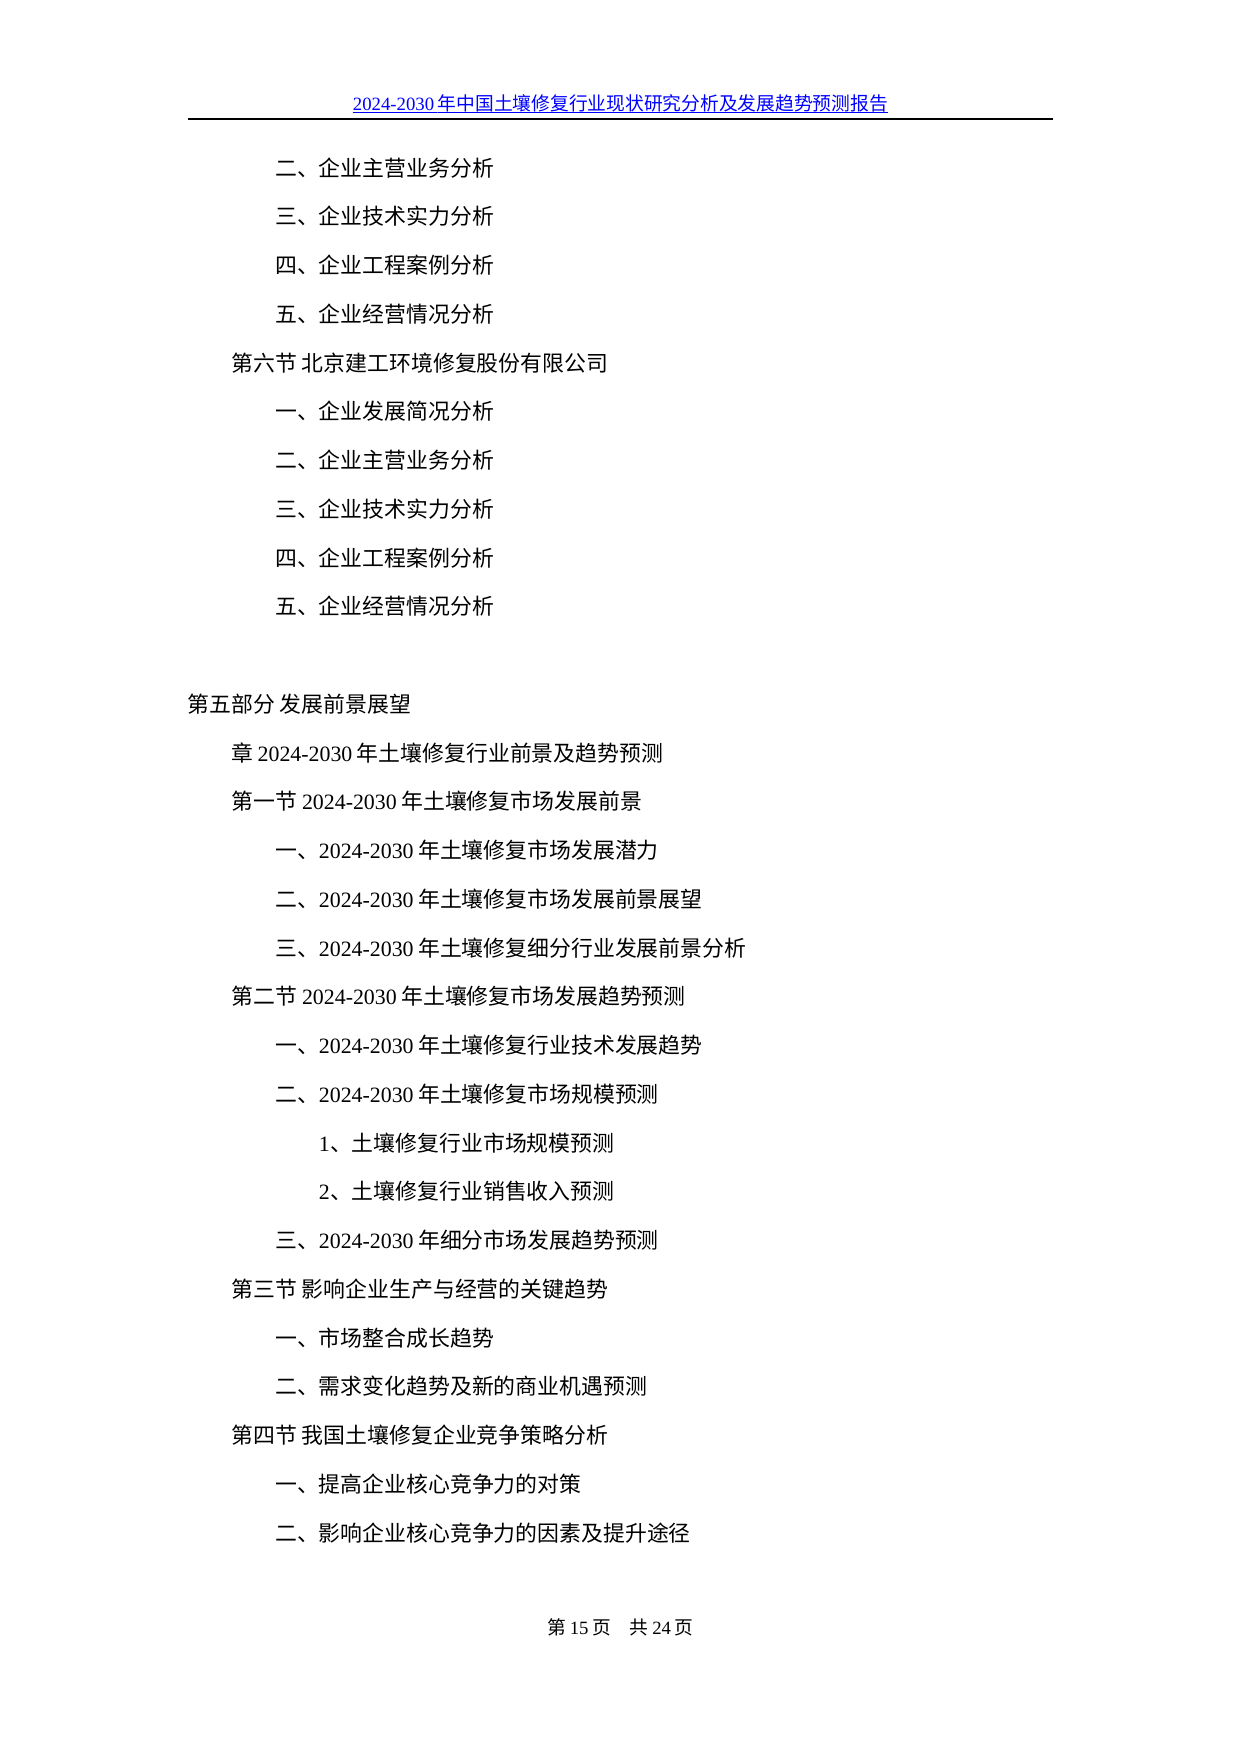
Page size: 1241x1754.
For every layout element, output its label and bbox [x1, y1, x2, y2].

text [187, 150, 1053, 1548]
